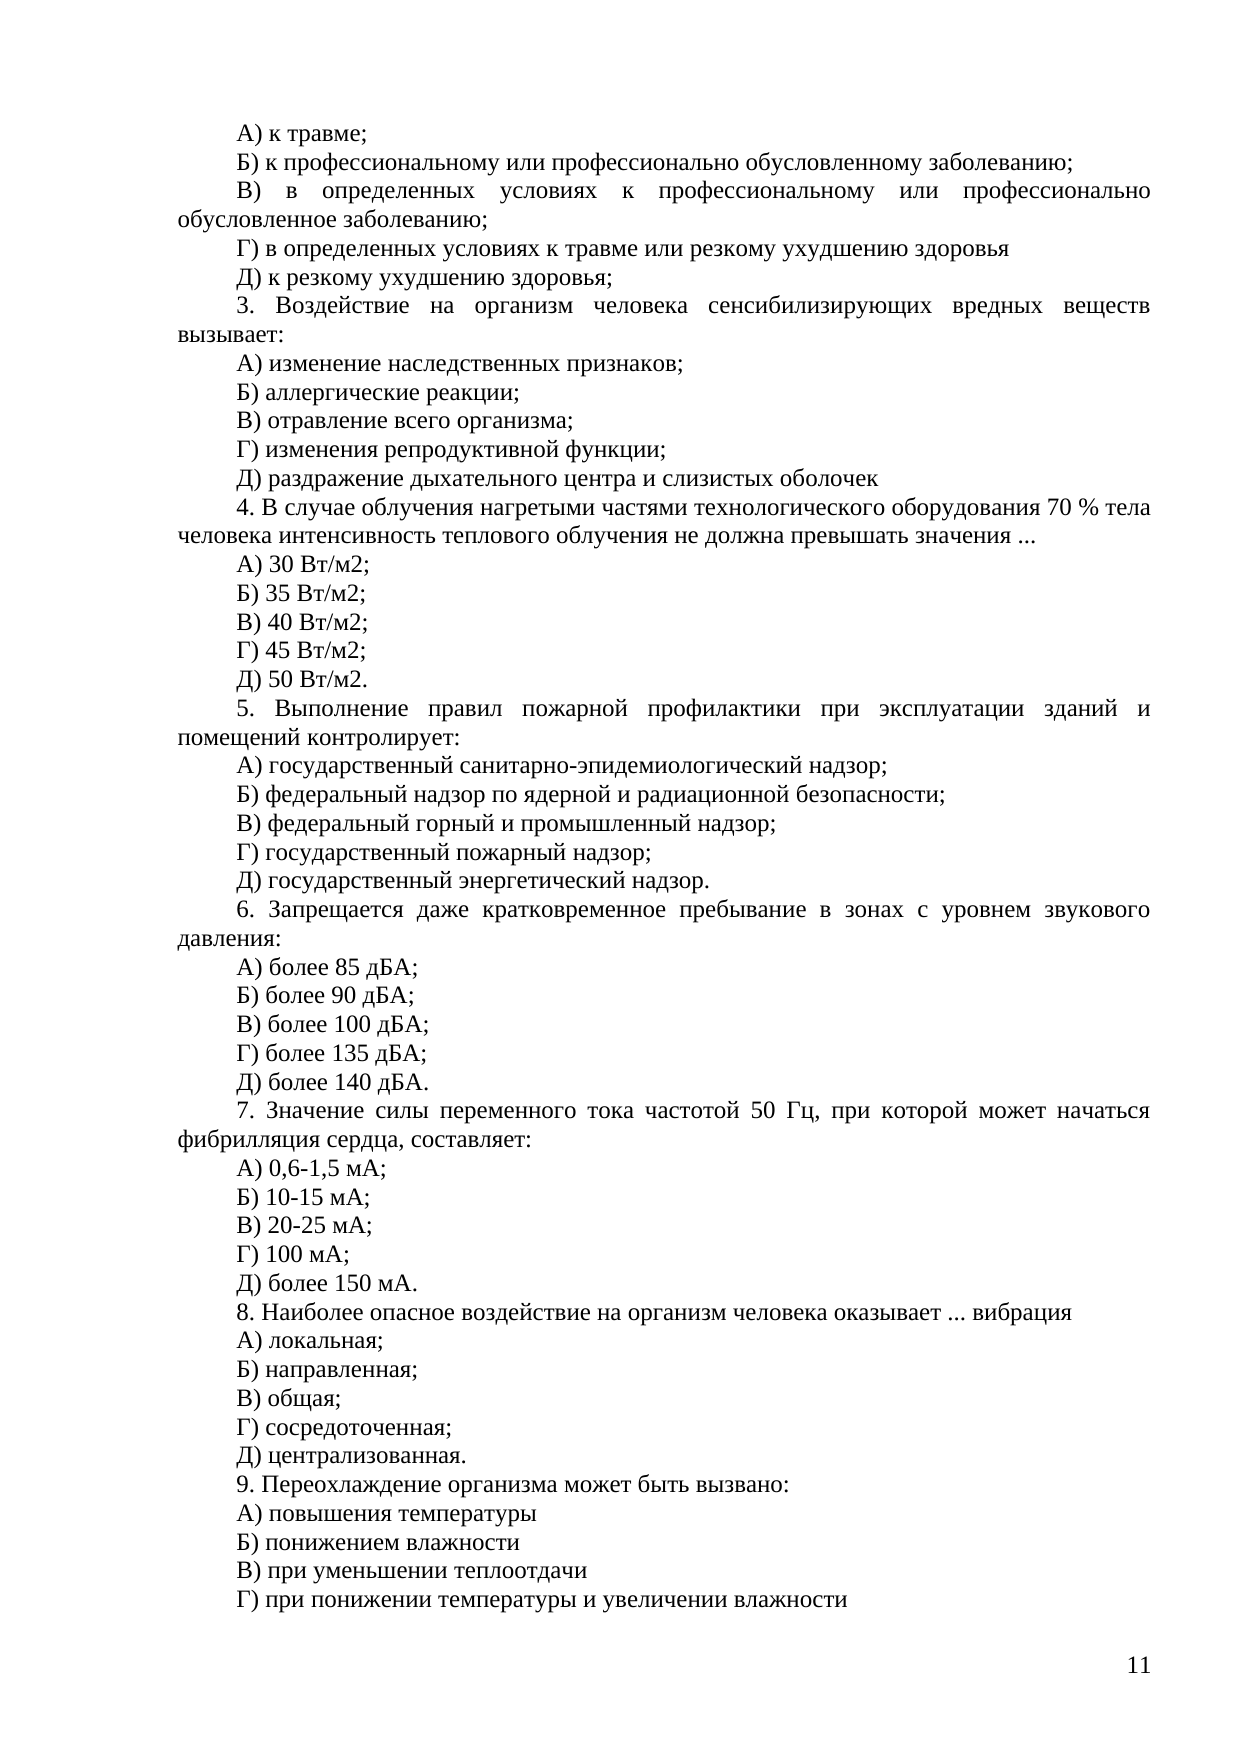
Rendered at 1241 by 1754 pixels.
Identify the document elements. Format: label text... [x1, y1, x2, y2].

text В) федеральный горный и промышленный надзор; [177, 808, 1152, 837]
text Б) более 90 дБА; [177, 981, 1152, 1009]
text В) в определенных условиях к профессиональному или профессионально обусловленное заболеванию; [177, 176, 1152, 233]
text Г) при понижении температуры и увеличении влажности [177, 1584, 1152, 1613]
text Д) раздражение дыхательного центра и слизистых оболочек [177, 463, 1152, 492]
text 6. Запрещается даже кратковременное пребывание в зонах с уровнем звукового давления: [177, 894, 1152, 952]
text Б) федеральный надзор по ядерной и радиационной безопасности; [177, 779, 1152, 808]
text Д) более 150 мА. [177, 1268, 1152, 1297]
text 5. Выполнение правил пожарной профилактики при эксплуатации зданий и помещений контролирует: [177, 693, 1152, 751]
text Б) понижением влажности [177, 1527, 1152, 1556]
text Д) более 140 дБА. [177, 1067, 1152, 1096]
text А) более 85 дБА; [177, 952, 1152, 981]
text В) общая; [177, 1383, 1152, 1412]
text Г) государственный пожарный надзор; [177, 837, 1152, 866]
text 4. В случае облучения нагретыми частями технологического оборудования 70 % тела человека интенсивность теплового облучения не должна превышать значения ... [177, 492, 1152, 549]
text Г) более 135 дБА; [177, 1038, 1152, 1067]
text Г) 45 Вт/м2; [177, 636, 1152, 664]
text Б) аллергические реакции; [177, 377, 1152, 406]
text А) государственный санитарно-эпидемиологический надзор; [177, 751, 1152, 779]
text В) при уменьшении теплоотдачи [177, 1556, 1152, 1584]
text Д) централизованная. [177, 1441, 1152, 1469]
text Г) 100 мА; [177, 1239, 1152, 1268]
text А) 0,6-1,5 мА; [177, 1153, 1152, 1182]
text Б) направленная; [177, 1354, 1152, 1383]
text А) локальная; [177, 1326, 1152, 1354]
text 8. Наиболее опасное воздействие на организм человека оказывает ... вибрация [177, 1297, 1152, 1326]
text А) к травме; [177, 118, 1152, 147]
text Г) изменения репродуктивной функции; [177, 434, 1152, 463]
text 7. Значение силы переменного тока частотой 50 Гц, при которой может начаться фибрилляция сердца, составляет: [177, 1096, 1152, 1153]
text В) отравление всего организма; [177, 406, 1152, 434]
text Д) государственный энергетический надзор. [177, 866, 1152, 894]
text В) более 100 дБА; [177, 1009, 1152, 1038]
text Б) 35 Вт/м2; [177, 578, 1152, 607]
text Д) к резкому ухудшению здоровья; [177, 262, 1152, 291]
text А) 30 Вт/м2; [177, 549, 1152, 578]
text Б) 10-15 мА; [177, 1182, 1152, 1211]
text А) повышения температуры [177, 1498, 1152, 1527]
text 3. Воздействие на организм человека сенсибилизирующих вредных веществ вызывает: [177, 291, 1152, 348]
text В) 40 Вт/м2; [177, 607, 1152, 636]
text 9. Переохлаждение организма может быть вызвано: [177, 1469, 1152, 1498]
text В) 20-25 мА; [177, 1211, 1152, 1239]
text Д) 50 Вт/м2. [177, 664, 1152, 693]
text Б) к профессиональному или профессионально обусловленному заболеванию; [177, 147, 1152, 176]
text А) изменение наследственных признаков; [177, 348, 1152, 377]
text Г) сосредоточенная; [177, 1412, 1152, 1441]
text Г) в определенных условиях к травме или резкому ухудшению здоровья [177, 233, 1152, 262]
